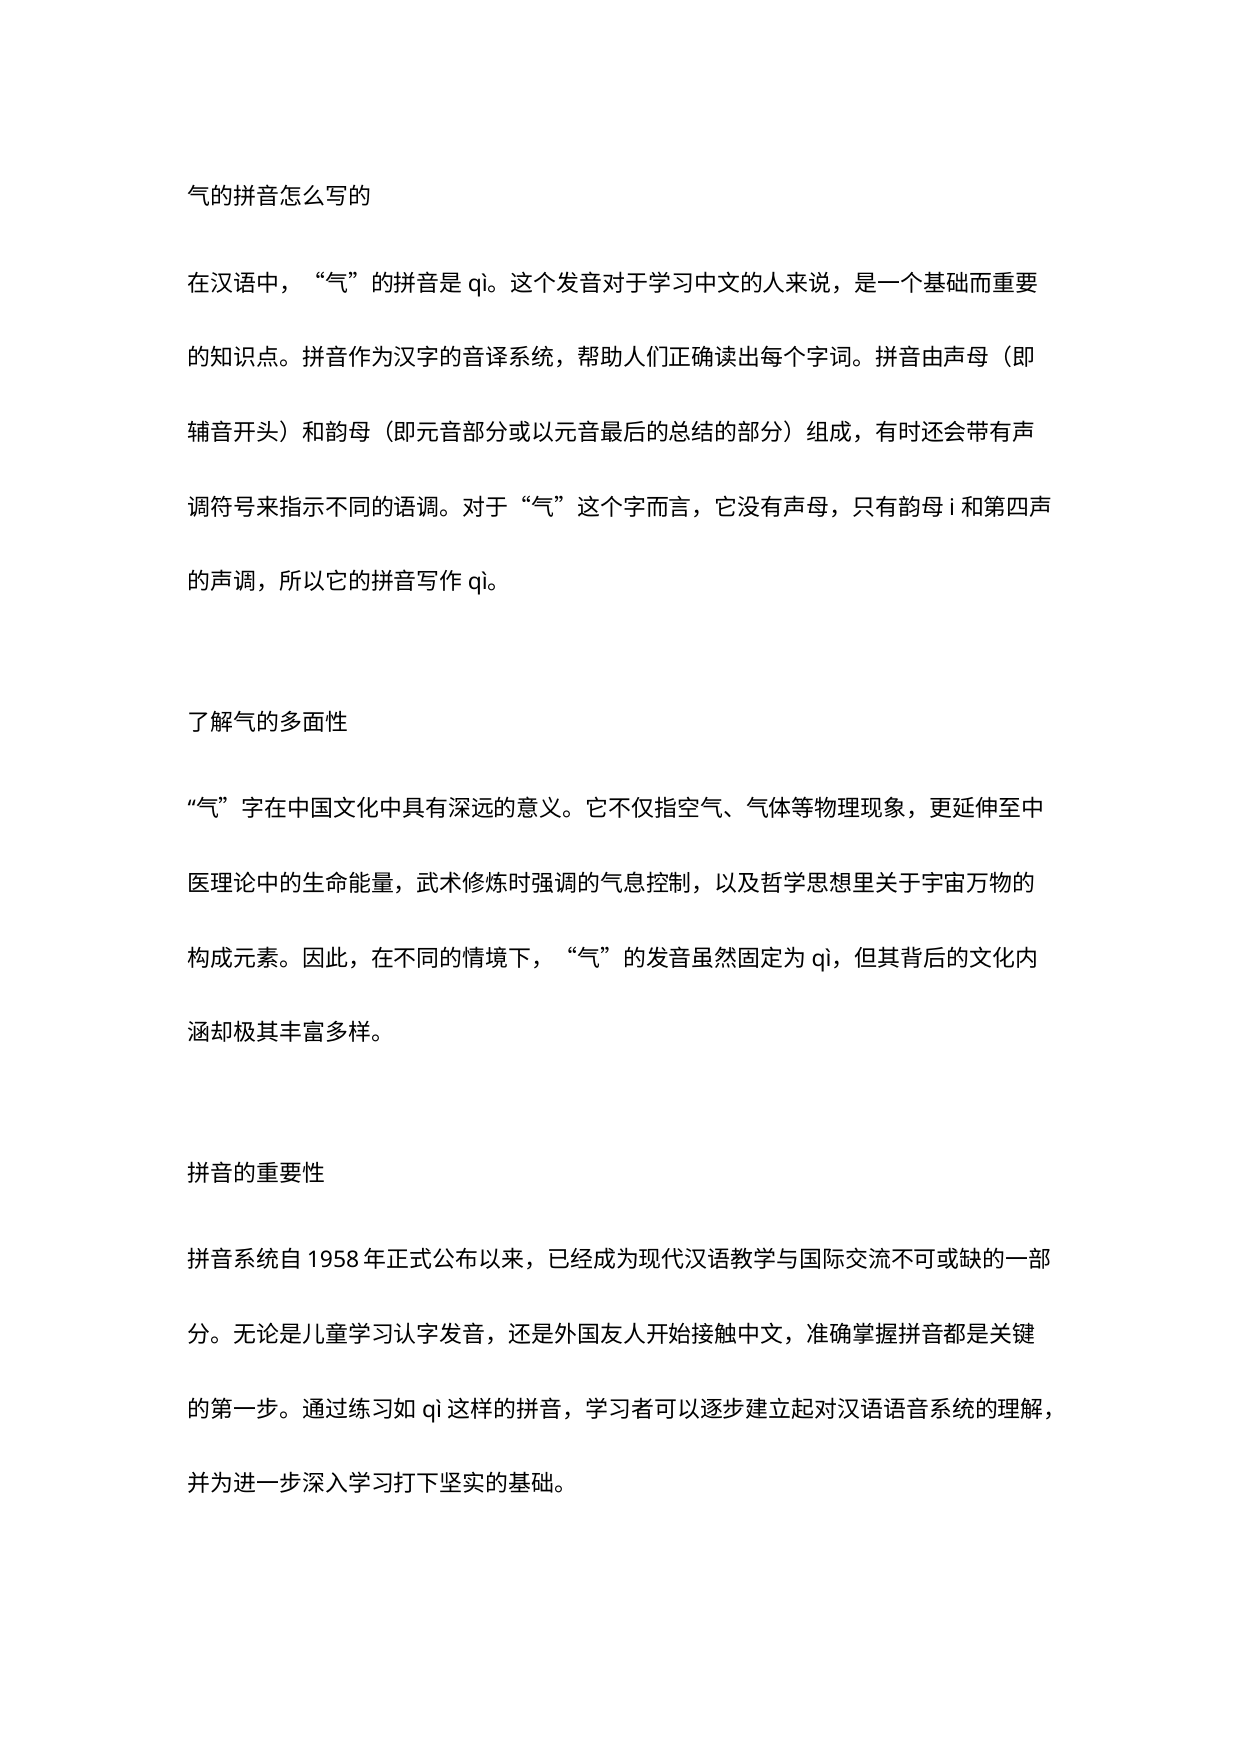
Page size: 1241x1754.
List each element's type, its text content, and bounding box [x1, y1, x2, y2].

text 气的拼音怎么写的 [187, 162, 1053, 227]
text 拼音的重要性 [187, 1139, 1053, 1204]
text 在汉语中，“气”的拼音是 qì。这个发音对于学习中文的人来说，是一个基础而重要的知识点。拼音作为汉字的音译系统，帮助人们正确读出每个字词。拼音由声母（即辅音开头）和韵母（即元音部分或以元音最后的总结的部分）组成，有时还会带有声调符号来指示不同的语调。对于“气”这个字而言，它没有声母，只有韵母 i 和第四声的声调，所以它的拼音写作 qì。 [187, 248, 1053, 612]
text 拼音系统自1958年正式公布以来，已经成为现代汉语教学与国际交流不可或缺的一部分。无论是儿童学习认字发音，还是外国友人开始接触中文，准确掌握拼音都是关键的第一步。通过练习如 qì 这样的拼音，学习者可以逐步建立起对汉语语音系统的理解，并为进一步深入学习打下坚实的基础。 [187, 1225, 1053, 1514]
text “气”字在中国文化中具有深远的意义。它不仅指空气、气体等物理现象，更延伸至中医理论中的生命能量，武术修炼时强调的气息控制，以及哲学思想里关于宇宙万物的构成元素。因此，在不同的情境下，“气”的发音虽然固定为 qì，但其背后的文化内涵却极其丰富多样。 [187, 774, 1053, 1063]
text 了解气的多面性 [187, 688, 1053, 753]
